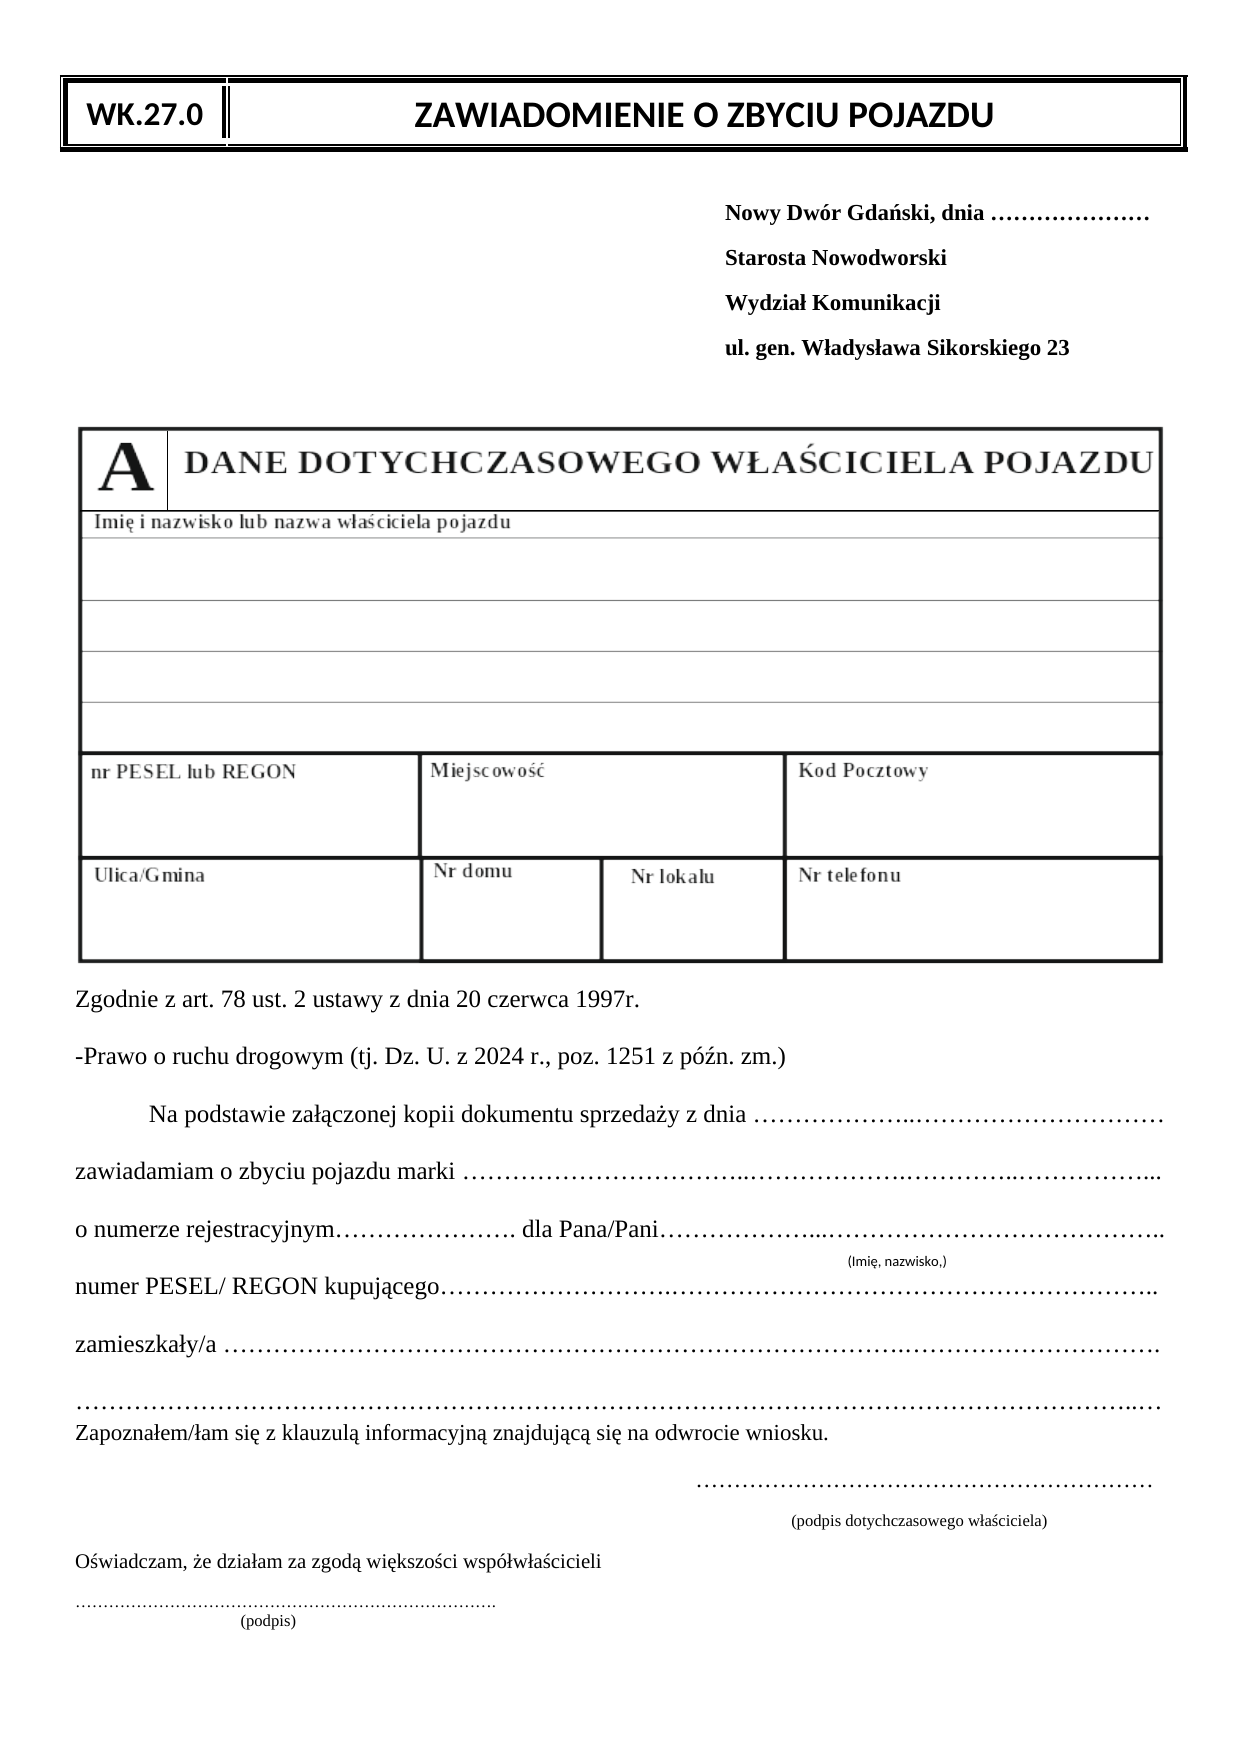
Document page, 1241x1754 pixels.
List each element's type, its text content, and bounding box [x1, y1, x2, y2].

text Na podstawie załączonej kopii dokumentu sprzedaży z dnia ………………..………………………… zawiadamiam o zbyciu pojazdu marki ……………………………..……………….…………..……………... o numerze rejestracyjnym…………………. dla Pana/Pani………………...………………………………….. [75, 1099, 1165, 1242]
text Nowy Dwór Gdański, dnia ………………… [75, 199, 1165, 225]
text zamieszkały/a ……………………………………………………………………….…………………………. [75, 1329, 1165, 1357]
text (podpis) [75, 1611, 1165, 1630]
text ………………………………………………………………………………………………………………..… [75, 1386, 1165, 1415]
table_header WK.27.0 [68, 83, 226, 144]
table_header ZAWIADOMIENIE O ZBYCIU POJAZDU [226, 77, 1183, 144]
text Wydział Komunikacji [75, 289, 1165, 315]
text Zapoznałem/łam się z klauzulą informacyjną znajdującą się na odwrocie wniosku. [75, 1419, 1165, 1446]
text -Prawo o ruchu drogowym (tj. Dz. U. z 2024 r., poz. 1251 z późn. zm.) [75, 1041, 1165, 1070]
text Zgodnie z art. 78 ust. 2 ustawy z dnia 20 czerwca 1997r. [75, 984, 1165, 1012]
text Oświadczam, że działam za zgodą większości współwłaścicieli [75, 1549, 1165, 1573]
text numer PESEL/ REGON kupującego……………………….………………………………………………….. [75, 1271, 1165, 1300]
text …………………………………………………… [75, 1466, 1165, 1492]
text …………………………………………………………………. [75, 1592, 1165, 1611]
text (podpis dotychczasowego właściciela) [75, 1511, 1165, 1530]
text ul. gen. Władysława Sikorskiego 23 [75, 334, 1165, 360]
text Starosta Nowodworski [75, 244, 1165, 270]
